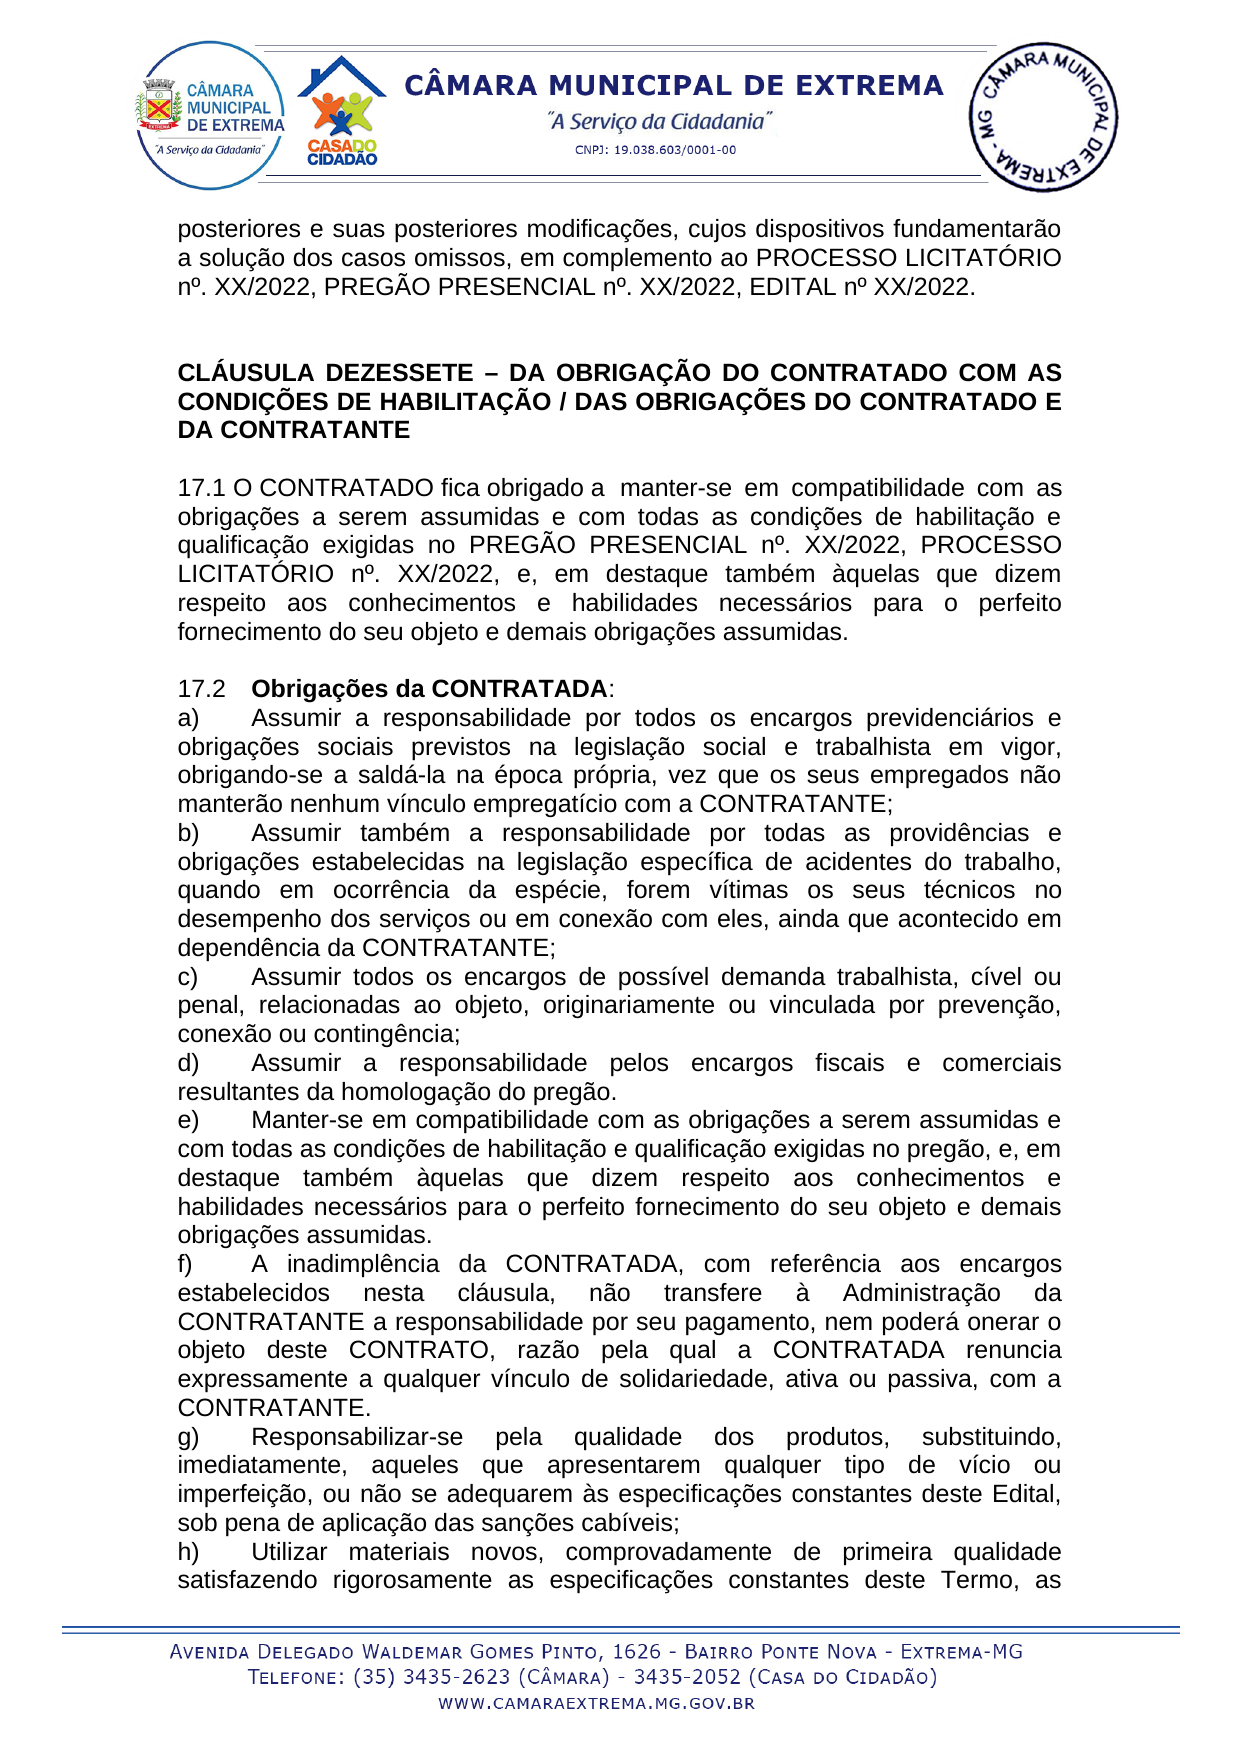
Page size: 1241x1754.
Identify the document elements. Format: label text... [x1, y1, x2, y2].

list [177, 214, 1063, 300]
text c) Assumir todos os encargos de possível demanda trabalhista, cível ou penal, relacionadas ao objeto, originariamente ou vinculada por prevenção, conexão ou contingência; [177, 961, 1063, 1048]
picture [46, 1615, 1194, 1724]
text 17.2 Obrigações da CONTRATADA: [177, 674, 1063, 703]
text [177, 1536, 1063, 1594]
text d) Assumir a responsabilidade pelos encargos fiscais e comerciais resultantes da homologação do pregão. [177, 1048, 1063, 1105]
text g) Responsabilizar-se pela qualidade dos produtos, substituindo, imediatamente, aqueles que apresentarem qualquer tipo de vício ou imperfeição, ou não se adequarem às especificações constantes deste Edital, sob pena de aplicação das sanções cabíveis; [177, 1421, 1063, 1536]
text f) A inadimplência da CONTRATADA, com referência aos encargos estabelecidos nesta cláusula, não transfere à Administração da CONTRATANTE a responsabilidade por seu pagamento, nem poderá onerar o objeto deste CONTRATO, razão pela qual a CONTRATADA renuncia expressamente a qualquer vínculo de solidariedade, ativa ou passiva, com a CONTRATANTE. [177, 1249, 1063, 1421]
text a) Assumir a responsabilidade por todos os encargos previdenciários e obrigações sociais previstos na legislação social e trabalhista em vigor, obrigando-se a saldá-la na época própria, vez que os seus empregados não manterão nenhum vínculo empregatício com a CONTRATANTE; [177, 703, 1063, 818]
text b) Assumir também a responsabilidade por todas as providências e obrigações estabelecidas na legislação específica de acidentes do trabalho, quando em ocorrência da espécie, forem vítimas os seus técnicos no desempenho dos serviços ou em conexão com eles, ainda que acontecido em dependência da CONTRATANTE; [177, 818, 1063, 961]
picture [124, 30, 1123, 221]
text 17.1 O CONTRATADO fica obrigado a manter-se em compatibilidade com as obrigações a serem assumidas e com todas as condições de habilitação e qualificação exigidas no PREGÃO PRESENCIAL nº. XX/2022, PROCESSO LICITATÓRIO nº. XX/2022, e, em destaque também àquelas que dizem respeito aos conhecimentos e habilidades necessários para o perfeito fornecimento do seu objeto e demais obrigações assumidas. [177, 473, 1063, 645]
text CLÁUSULA DEZESSETE – DA OBRIGAÇÃO DO CONTRATADO COM AS CONDIÇÕES DE HABILITAÇÃO / DAS OBRIGAÇÕES DO CONTRATADO E DA CONTRATANTE [177, 358, 1063, 444]
text e) Manter-se em compatibilidade com as obrigações a serem assumidas e com todas as condições de habilitação e qualificação exigidas no pregão, e, em destaque também àquelas que dizem respeito aos conhecimentos e habilidades necessários para o perfeito fornecimento do seu objeto e demais obrigações assumidas. [177, 1105, 1063, 1249]
